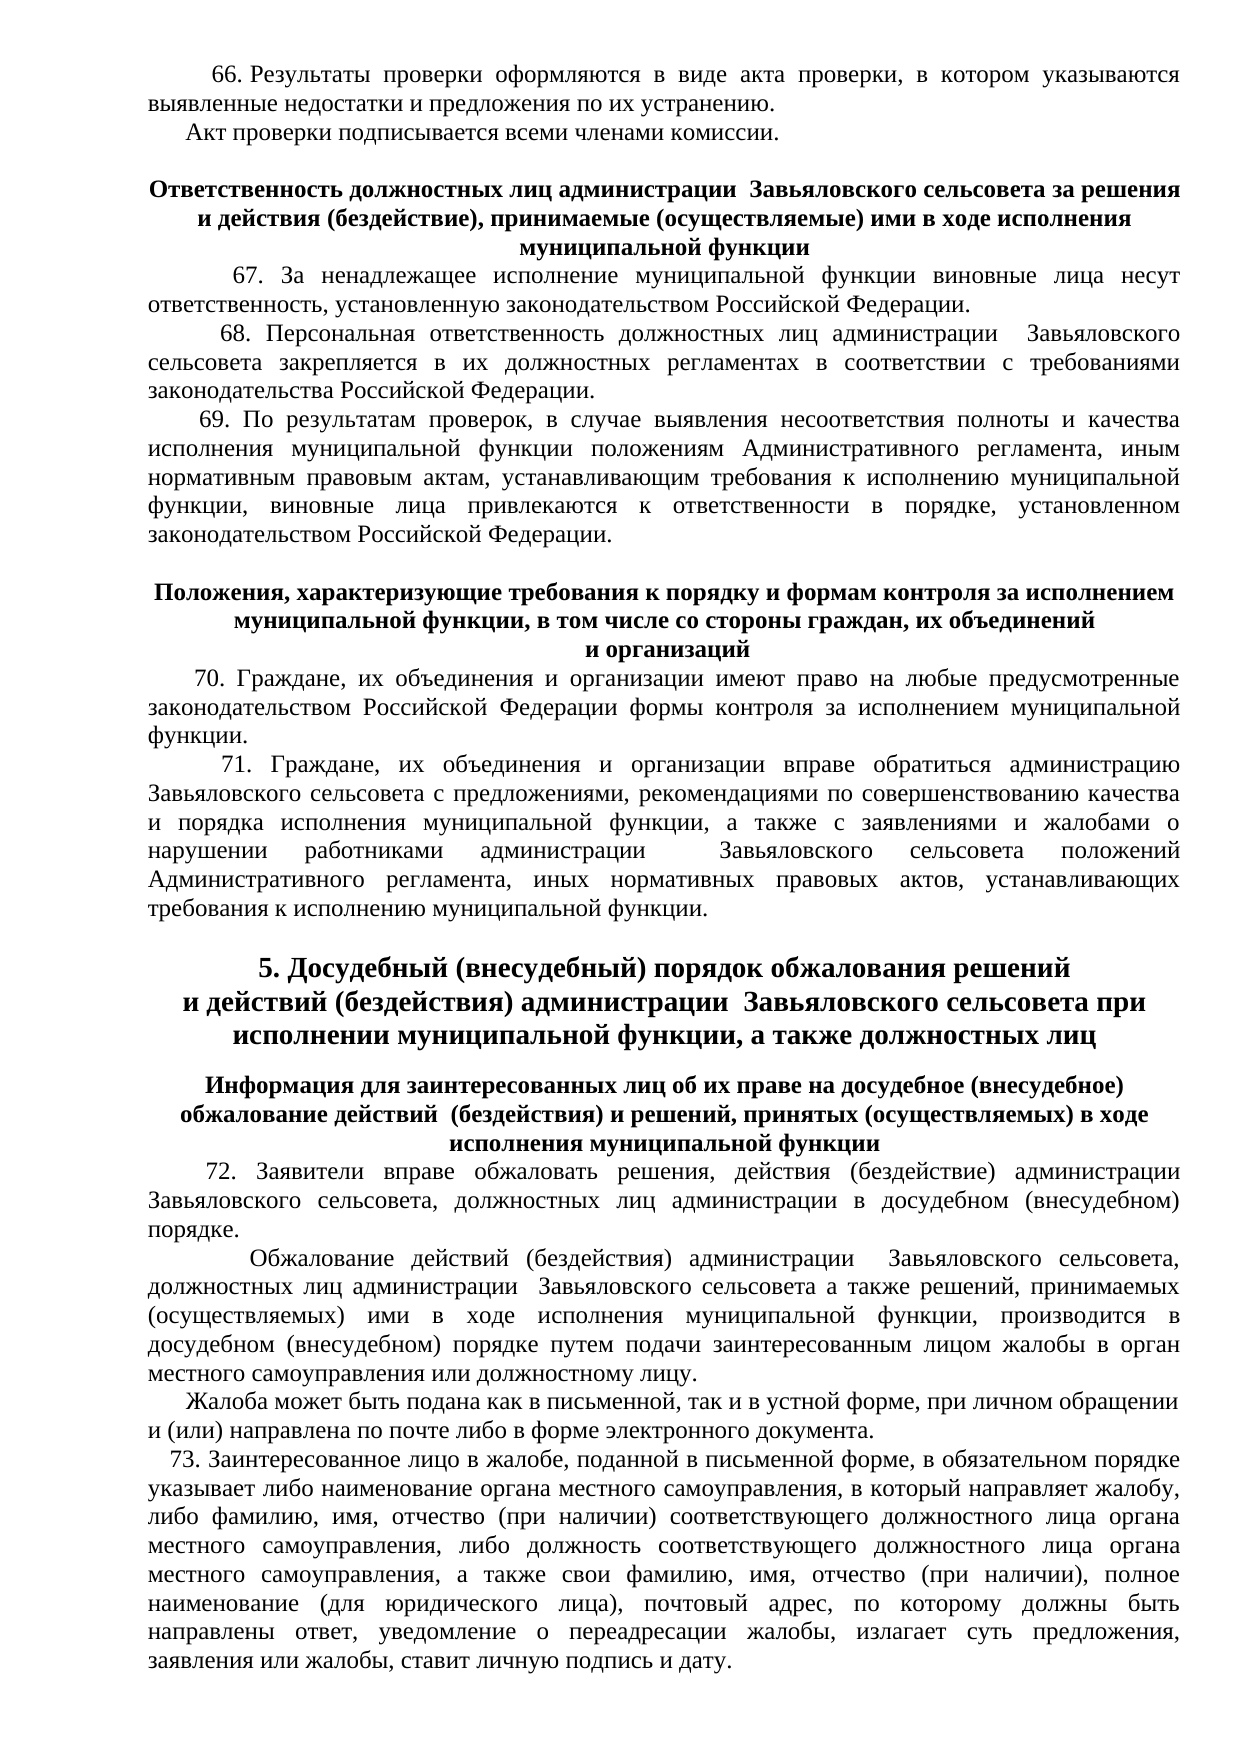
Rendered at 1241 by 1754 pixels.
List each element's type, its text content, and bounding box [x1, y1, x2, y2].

text Акт проверки подписывается всеми членами комиссии. [148, 117, 1181, 145]
text Положения, характеризующие требования к порядку и формам контроля за исполнением муниципальной функции, в том числе со стороны граждан, их объединений [148, 577, 1181, 634]
text 72. Заявители вправе обжаловать решения, действия (бездействие) администрации Завьяловского сельсовета, должностных лиц администрации в досудебном (внесудебном) порядке. [148, 1156, 1181, 1243]
text Обжалование действий (бездействия) администрации Завьяловского сельсовета, должностных лиц администрации Завьяловского сельсовета а также решений, принимаемых (осуществляемых) ими в ходе исполнения муниципальной функции, производится в досудебном (внесудебном) порядке путем подачи заинтересованным лицом жалобы в орган местного самоуправления или должностному лицу. [148, 1243, 1181, 1386]
text 70. Граждане, их объединения и организации имеют право на любые предусмотренные законодательством Российской Федерации формы контроля за исполнением муниципальной функции. [148, 663, 1181, 749]
text Ответственность должностных лиц администрации Завьяловского сельсовета за решения [148, 174, 1181, 203]
text 67. За ненадлежащее исполнение муниципальной функции виновные лица несут ответственность, установленную законодательством Российской Федерации. [148, 260, 1181, 318]
text и действия (бездействие), принимаемые (осуществляемые) ими в ходе исполнения муниципальной функции [148, 203, 1181, 260]
text 69. По результатам проверок, в случае выявления несоответствия полноты и качества исполнения муниципальной функции положениям Административного регламента, иным нормативным правовым актам, устанавливающим требования к исполнению муниципальной функции, виновные лица привлекаются к ответственности в порядке, установленном законодательством Российской Федерации. [148, 404, 1181, 548]
text 71. Граждане, их объединения и организации вправе обратиться администрацию Завьяловского сельсовета с предложениями, рекомендациями по совершенствованию качества и порядка исполнения муниципальной функции, а также с заявлениями и жалобами о нарушении работниками администрации Завьяловского сельсовета положений Административного регламента, иных нормативных правовых актов, устанавливающих требования к исполнению муниципальной функции. [148, 749, 1181, 922]
text 68. Персональная ответственность должностных лиц администрации Завьяловского сельсовета закрепляется в их должностных регламентах в соответствии с требованиями законодательства Российской Федерации. [148, 318, 1181, 404]
text Жалоба может быть подана как в письменной, так и в устной форме, при личном обращении и (или) направлена по почте либо в форме электронного документа. [148, 1386, 1181, 1444]
text и действий (бездействия) администрации Завьяловского сельсовета при исполнении муниципальной функции, а также должностных лиц [148, 984, 1181, 1051]
text 5. Досудебный (внесудебный) порядок обжалования решений [148, 950, 1181, 984]
text 66. Результаты проверки оформляются в виде акта проверки, в котором указываются выявленные недостатки и предложения по их устранению. [148, 59, 1181, 117]
text Информация для заинтересованных лиц об их праве на досудебное (внесудебное) обжалование действий (бездействия) и решений, принятых (осуществляемых) в ходе исполнения муниципальной функции [148, 1070, 1181, 1156]
text и организаций [148, 634, 1181, 663]
text 73. Заинтересованное лицо в жалобе, поданной в письменной форме, в обязательном порядке указывает либо наименование органа местного самоуправления, в который направляет жалобу, либо фамилию, имя, отчество (при наличии) соответствующего должностного лица органа местного самоуправления, либо должность соответствующего должностного лица органа местного самоуправления, а также свои фамилию, имя, отчество (при наличии), полное наименование (для юридического лица), почтовый адрес, по которому должны быть направлены ответ, уведомление о переадресации жалобы, излагает суть предложения, заявления или жалобы, ставит личную подпись и дату. [148, 1444, 1181, 1674]
